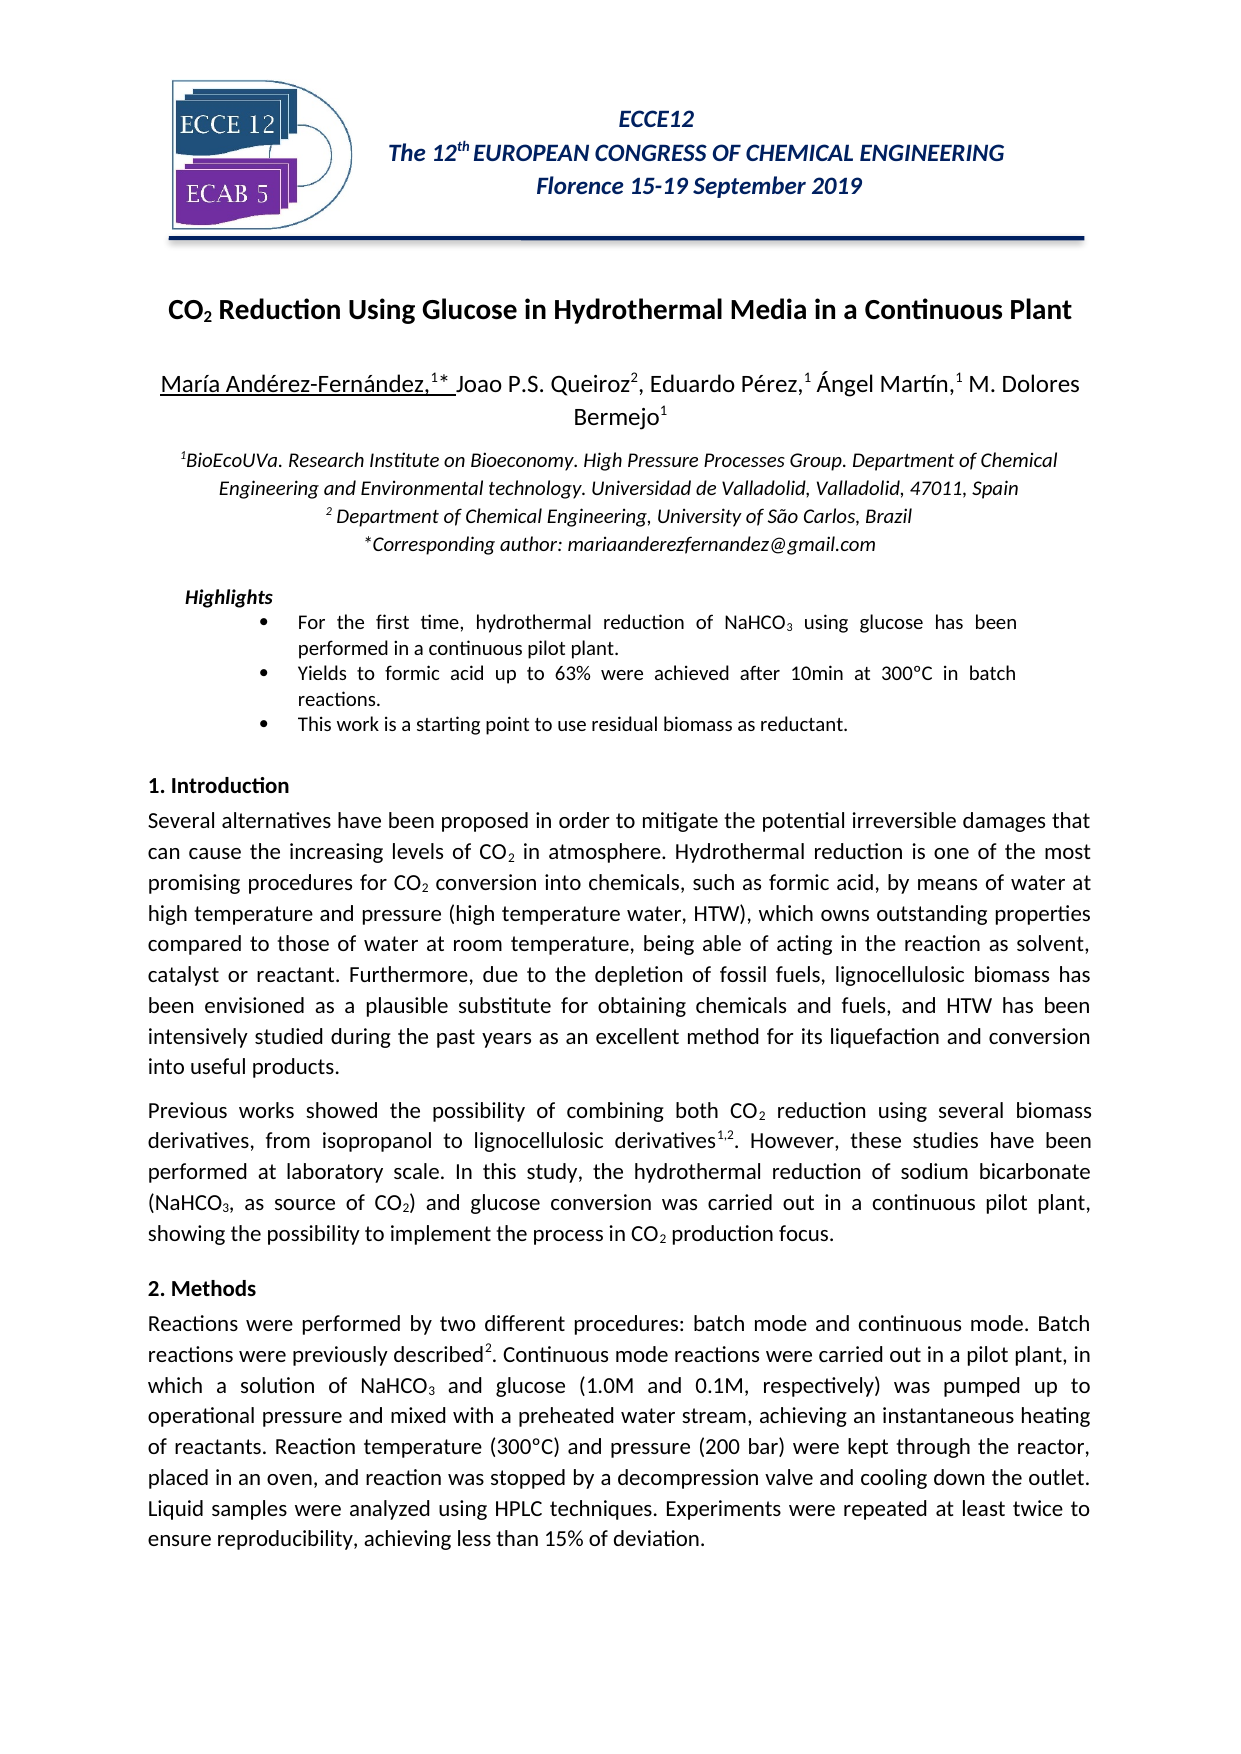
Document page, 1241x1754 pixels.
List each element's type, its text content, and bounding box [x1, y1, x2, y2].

text *Corresponding author: mariaanderezfernandez@gmail.com [148, 531, 1092, 557]
subtitle Highlights [148, 584, 1092, 609]
text Reactions were performed by two different procedures: batch mode and continuous mode. Batch reactions were previously described2. Continuous mode reactions were carried out in a pilot plant, in which a solution of NaHCO3 and glucose (1.0M and 0.1M, respectively) was pumped up to operational pressure and mixed with a preheated water stream, achieving an instantaneous heating of reactants. Reaction temperature (300ºC) and pressure (200 bar) were kept through the reactor, placed in an oven, and reaction was stopped by a decompression valve and cooling down the outlet. Liquid samples were analyzed using HPLC techniques. Experiments were repeated at least twice to ensure reproducibility, achieving less than 15% of deviation. [148, 1309, 1092, 1552]
list This work is a starting point to use residual biomass as reductant. [260, 711, 1017, 737]
text Several alternatives have been proposed in order to mitigate the potential irreversible damages that can cause the increasing levels of CO2 in atmosphere. Hydrothermal reduction is one of the most promising procedures for CO2 conversion into chemicals, such as formic acid, by means of water at high temperature and pressure (high temperature water, HTW), which owns outstanding properties compared to those of water at room temperature, being able of acting in the reaction as solvent, catalyst or reactant. Furthermore, due to the depletion of fossil fuels, lignocellulosic biomass has been envisioned as a plausible substitute for obtaining chemicals and fuels, and HTW has been intensively studied during the past years as an excellent method for its liquefaction and conversion into useful products. [148, 807, 1092, 1081]
text 2. Methods [148, 1274, 1092, 1302]
text CO2 Reduction Using Glucose in Hydrothermal Media in a Continuous Plant [148, 291, 1092, 327]
text 1BioEcoUVa. Research Institute on Bioeconomy. High Pressure Processes Group. Department of Chemical Engineering and Environmental technology. Universidad de Valladolid, Valladolid, 47011, Spain [148, 447, 1092, 501]
picture [171, 79, 353, 230]
text 1. Introduction [148, 772, 1092, 800]
text 2 Department of Chemical Engineering, University of São Carlos, Brazil [148, 503, 1092, 529]
text Previous works showed the possibility of combining both CO2 reduction using several biomass derivatives, from isopropanol to lignocellulosic derivatives1,2. However, these studies have been performed at laboratory scale. In this study, the hydrothermal reduction of sodium bicarbonate (NaHCO3, as source of CO2) and glucose conversion was carried out in a continuous pilot plant, showing the possibility to implement the process in CO2 production focus. [148, 1096, 1092, 1247]
text María Andérez-Fernández,1* Joao P.S. Queiroz2, Eduardo Pérez,1 Ángel Martín,1 M. Dolores Bermejo1 [148, 368, 1092, 432]
list Yields to formic acid up to 63% were achieved after 10min at 300ºC in batch reactions. [260, 660, 1017, 711]
list For the first time, hydrothermal reduction of NaHCO3 using glucose has been performed in a continuous pilot plant. [260, 609, 1017, 660]
